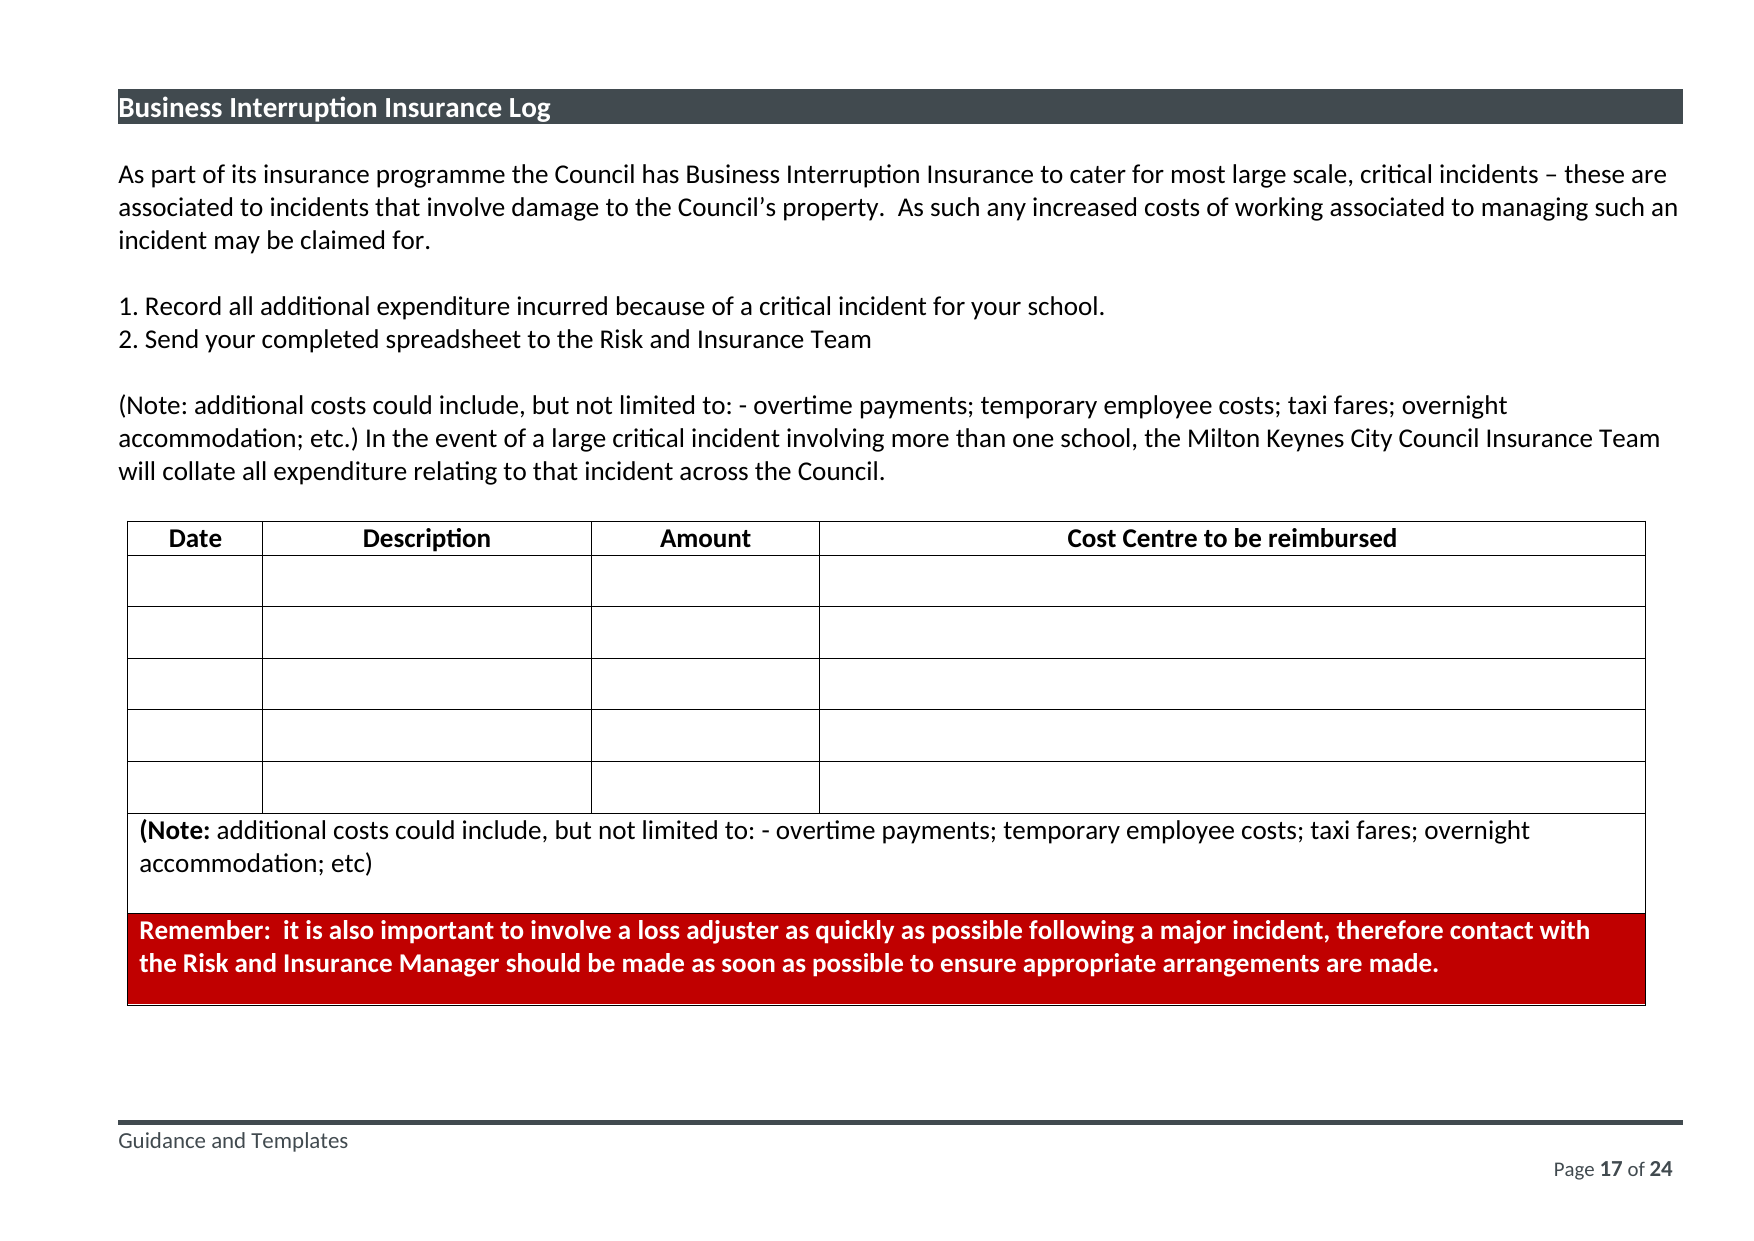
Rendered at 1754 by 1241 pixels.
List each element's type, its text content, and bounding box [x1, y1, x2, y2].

table_header Cost Centre to be reimbursed [820, 522, 1645, 554]
table_cell [263, 607, 591, 658]
table_cell [128, 762, 262, 812]
table_cell [592, 556, 819, 606]
table_cell [128, 556, 262, 606]
table_cell [592, 762, 819, 812]
table_cell [820, 659, 1645, 709]
table_cell [820, 762, 1645, 812]
table_cell [592, 659, 819, 709]
text 1. Record all additional expenditure incurred because of a critical incident for your school. [118, 289, 1683, 322]
table_cell Remember: it is also important to involve a loss adjuster as quickly as possible following a major incident, therefore contact with the Risk and Insurance Manager should be made as soon as possible to ensure appropriate arrangements are made. [128, 914, 1645, 1004]
table_cell [820, 710, 1645, 761]
text Business Interruption Insurance Log [118, 89, 1683, 124]
table_cell [592, 710, 819, 761]
table_cell [128, 607, 262, 658]
table_cell [263, 762, 591, 812]
table_cell [592, 607, 819, 658]
table_header Date [128, 522, 262, 554]
table_cell [263, 659, 591, 709]
table_cell [128, 710, 262, 761]
table_header Amount [592, 522, 819, 554]
table_header Description [263, 522, 591, 554]
table_cell [820, 607, 1645, 658]
text (Note: additional costs could include, but not limited to: - overtime payments; temporary employee costs; taxi fares; overnight accommodation; etc.) In the event of a large critical incident involving more than one school, the Milton Keynes City Council Insurance Team will collate all expenditure relating to that incident across the Council. [118, 388, 1683, 487]
table_cell [820, 556, 1645, 606]
table_cell (Note: additional costs could include, but not limited to: - overtime payments; temporary employee costs; taxi fares; overnight accommodation; etc) [128, 814, 1645, 912]
table_cell [263, 710, 591, 761]
text As part of its insurance programme the Council has Business Interruption Insurance to cater for most large scale, critical incidents – these are associated to incidents that involve damage to the Council’s property. As such any increased costs of working associated to managing such an incident may be claimed for. [118, 157, 1683, 256]
table_cell [263, 556, 591, 606]
table_cell [128, 659, 262, 709]
text 2. Send your completed spreadsheet to the Risk and Insurance Team [118, 322, 1683, 355]
